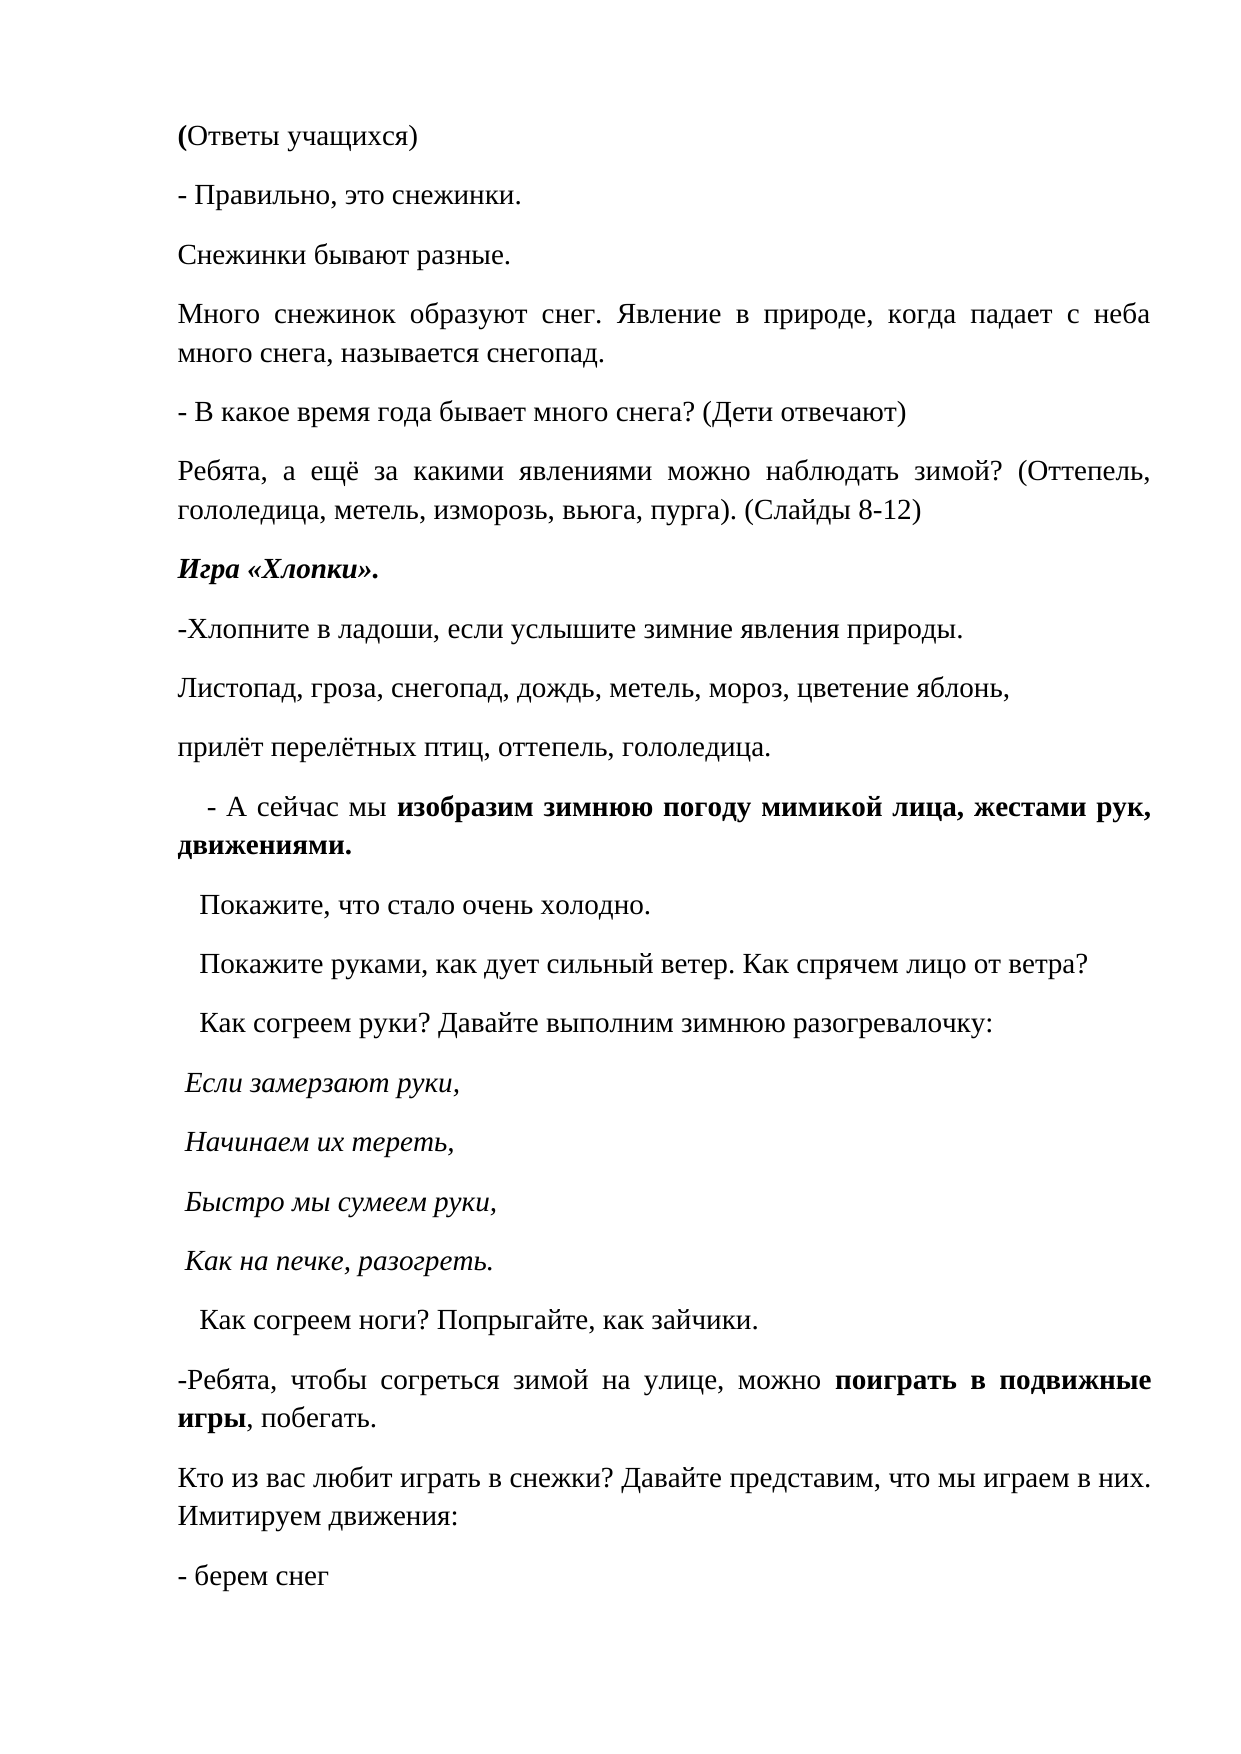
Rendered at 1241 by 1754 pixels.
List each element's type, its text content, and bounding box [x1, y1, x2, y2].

text Снежинки бывают разные. [177, 237, 1152, 270]
text -Хлопните в ладоши, если услышите зимние явления природы. [177, 611, 1152, 644]
text - В какое время года бывает много снега? (Дети отвечают) [177, 394, 1152, 428]
text Как согреем руки? Давайте выполним зимнюю разогревалочку: [177, 1006, 1152, 1039]
text Быстро мы сумеем руки, [177, 1184, 1152, 1217]
text - Правильно, это снежинки. [177, 177, 1152, 211]
text - берем снег [177, 1558, 1152, 1591]
text Листопад, гроза, снегопад, дождь, метель, мороз, цветение яблонь, [177, 670, 1152, 704]
text Много снежинок образуют снег. Явление в природе, когда падает с неба много снега, называется снегопад. [177, 296, 1152, 368]
text Если замерзают руки, [177, 1065, 1152, 1098]
text Покажите, что стало очень холодно. [177, 887, 1152, 920]
text Начинаем их тереть, [177, 1124, 1152, 1158]
text -Ребята, чтобы согреться зимой на улице, можно поиграть в подвижные игры, побегать. [177, 1362, 1152, 1434]
text Как согреем ноги? Попрыгайте, как зайчики. [177, 1302, 1152, 1336]
text - А сейчас мы изобразим зимнюю погоду мимикой лица, жестами рук, движениями. [177, 789, 1152, 861]
text Покажите руками, как дует сильный ветер. Как спрячем лицо от ветра? [177, 946, 1152, 980]
text Как на печке, разогреть. [177, 1243, 1152, 1277]
text Игра «Хлопки». [177, 551, 1152, 585]
text (Ответы учащихся) [177, 118, 1152, 152]
text прилёт перелётных птиц, оттепель, гололедица. [177, 729, 1152, 763]
text Кто из вас любит играть в снежки? Давайте представим, что мы играем в них. Имитируем движения: [177, 1460, 1152, 1532]
text Ребята, а ещё за какими явлениями можно наблюдать зимой? (Оттепель, гололедица, метель, изморозь, вьюга, пурга). (Слайды 8-12) [177, 453, 1152, 526]
